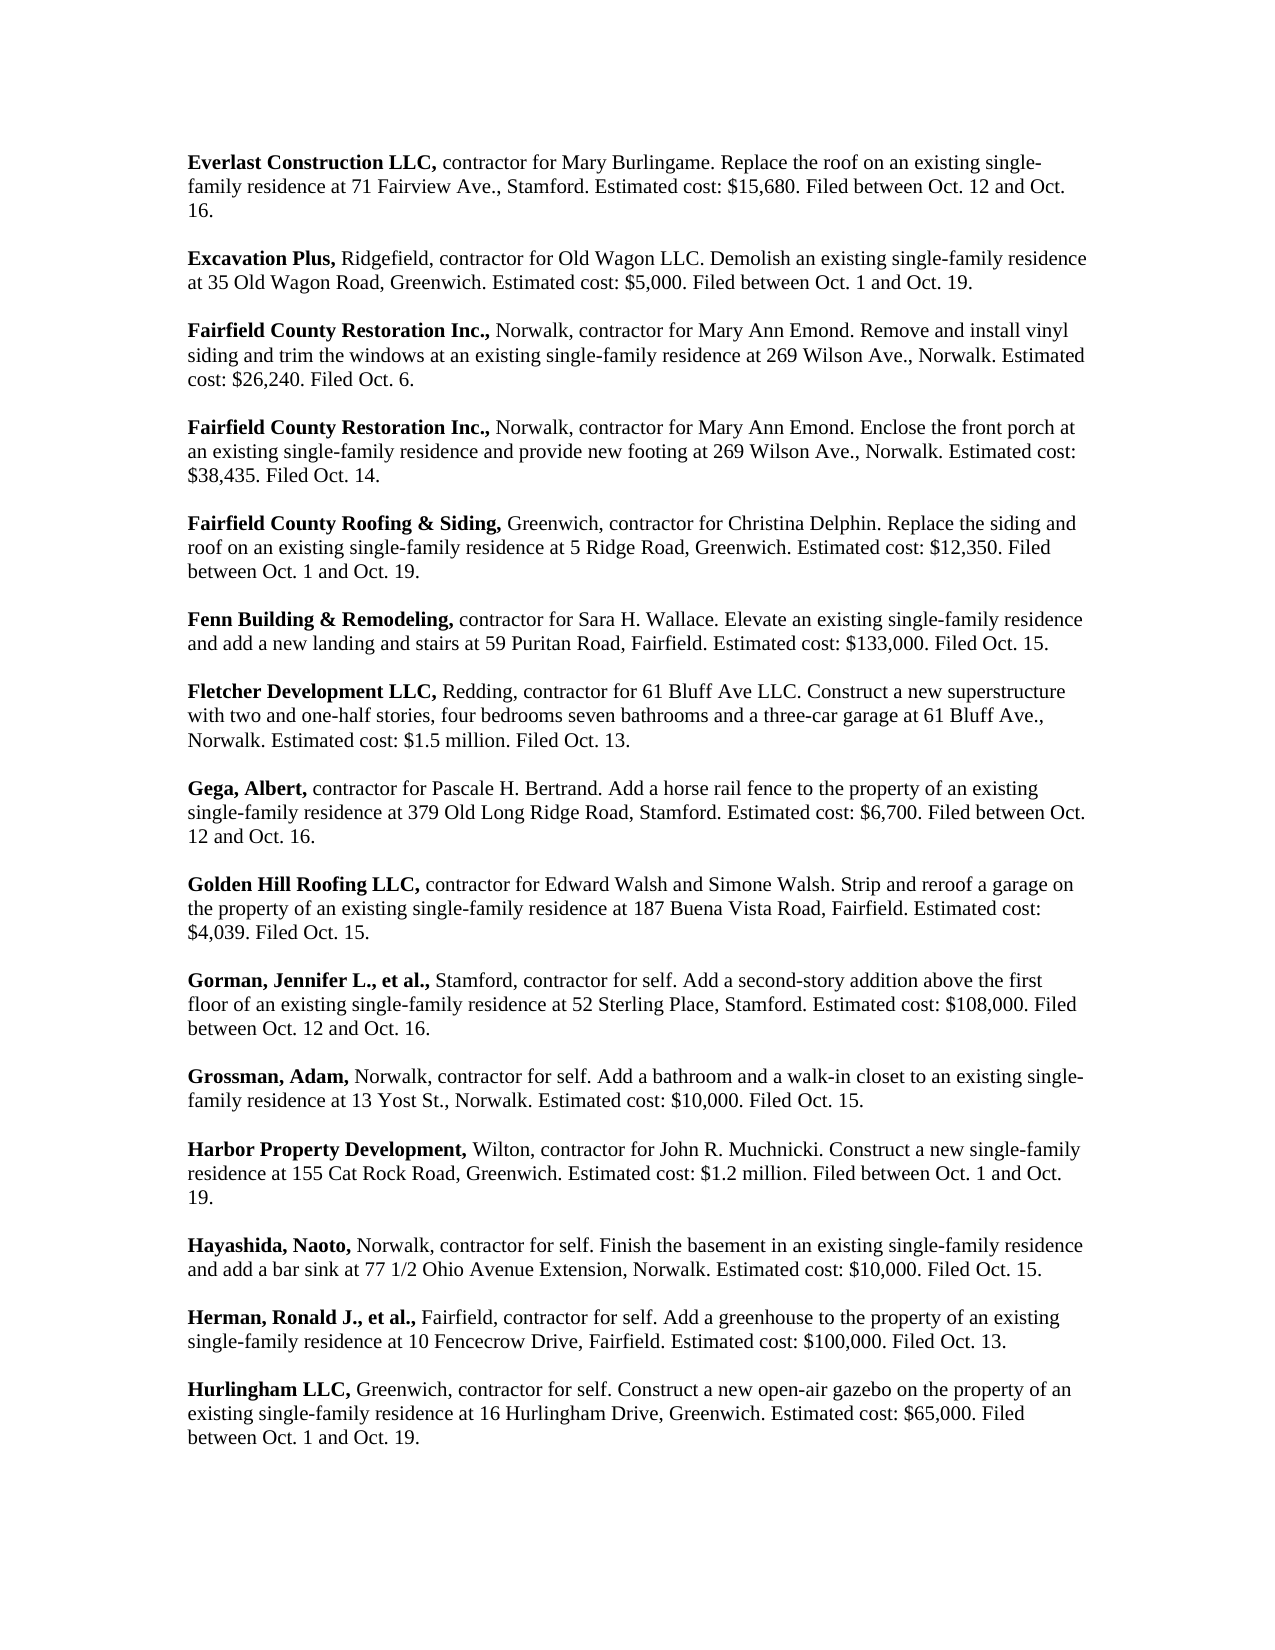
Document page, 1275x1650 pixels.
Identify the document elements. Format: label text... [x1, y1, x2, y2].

text Fairfield County Roofing & Siding, Greenwich, contractor for Christina Delphin. Replace the siding and roof on an existing single-family residence at 5 Ridge Road, Greenwich. Estimated cost: $12,350. Filed between Oct. 1 and Oct. 19. [187, 511, 1087, 583]
text Gega, Albert, contractor for Pascale H. Bertrand. Add a horse rail fence to the property of an existing single-family residence at 379 Old Long Ridge Road, Stamford. Estimated cost: $6,700. Filed between Oct. 12 and Oct. 16. [187, 776, 1087, 848]
text Everlast Construction LLC, contractor for Mary Burlingame. Replace the roof on an existing single-family residence at 71 Fairview Ave., Stamford. Estimated cost: $15,680. Filed between Oct. 12 and Oct. 16. [187, 150, 1087, 222]
text Gorman, Jennifer L., et al., Stamford, contractor for self. Add a second-story addition above the first floor of an existing single-family residence at 52 Sterling Place, Stamford. Estimated cost: $108,000. Filed between Oct. 12 and Oct. 16. [187, 968, 1087, 1040]
text Excavation Plus, Ridgefield, contractor for Old Wagon LLC. Demolish an existing single-family residence at 35 Old Wagon Road, Greenwich. Estimated cost: $5,000. Filed between Oct. 1 and Oct. 19. [187, 246, 1087, 294]
text Golden Hill Roofing LLC, contractor for Edward Walsh and Simone Walsh. Strip and reroof a garage on the property of an existing single-family residence at 187 Buena Vista Road, Fairfield. Estimated cost: $4,039. Filed Oct. 15. [187, 872, 1087, 944]
text Fletcher Development LLC, Redding, contractor for 61 Bluff Ave LLC. Construct a new superstructure with two and one-half stories, four bedrooms seven bathrooms and a three-car garage at 61 Bluff Ave., Norwalk. Estimated cost: $1.5 million. Filed Oct. 13. [187, 679, 1087, 752]
text Fairfield County Restoration Inc., Norwalk, contractor for Mary Ann Emond. Enclose the front porch at an existing single-family residence and provide new footing at 269 Wilson Ave., Norwalk. Estimated cost: $38,435. Filed Oct. 14. [187, 415, 1087, 487]
text Harbor Property Development, Wilton, contractor for John R. Muchnicki. Construct a new single-family residence at 155 Cat Rock Road, Greenwich. Estimated cost: $1.2 million. Filed between Oct. 1 and Oct. 19. [187, 1137, 1087, 1209]
text Grossman, Adam, Norwalk, contractor for self. Add a bathroom and a walk-in closet to an existing single-family residence at 13 Yost St., Norwalk. Estimated cost: $10,000. Filed Oct. 15. [187, 1064, 1087, 1112]
text Fairfield County Restoration Inc., Norwalk, contractor for Mary Ann Emond. Remove and install vinyl siding and trim the windows at an existing single-family residence at 269 Wilson Ave., Norwalk. Estimated cost: $26,240. Filed Oct. 6. [187, 318, 1087, 391]
text Herman, Ronald J., et al., Fairfield, contractor for self. Add a greenhouse to the property of an existing single-family residence at 10 Fencecrow Drive, Fairfield. Estimated cost: $100,000. Filed Oct. 13. [187, 1305, 1087, 1353]
text Hayashida, Naoto, Norwalk, contractor for self. Finish the basement in an existing single-family residence and add a bar sink at 77 1/2 Ohio Avenue Extension, Norwalk. Estimated cost: $10,000. Filed Oct. 15. [187, 1233, 1087, 1281]
text Fenn Building & Remodeling, contractor for Sara H. Wallace. Elevate an existing single-family residence and add a new landing and stairs at 59 Puritan Road, Fairfield. Estimated cost: $133,000. Filed Oct. 15. [187, 607, 1087, 655]
text Hurlingham LLC, Greenwich, contractor for self. Construct a new open-air gazebo on the property of an existing single-family residence at 16 Hurlingham Drive, Greenwich. Estimated cost: $65,000. Filed between Oct. 1 and Oct. 19. [187, 1377, 1087, 1449]
